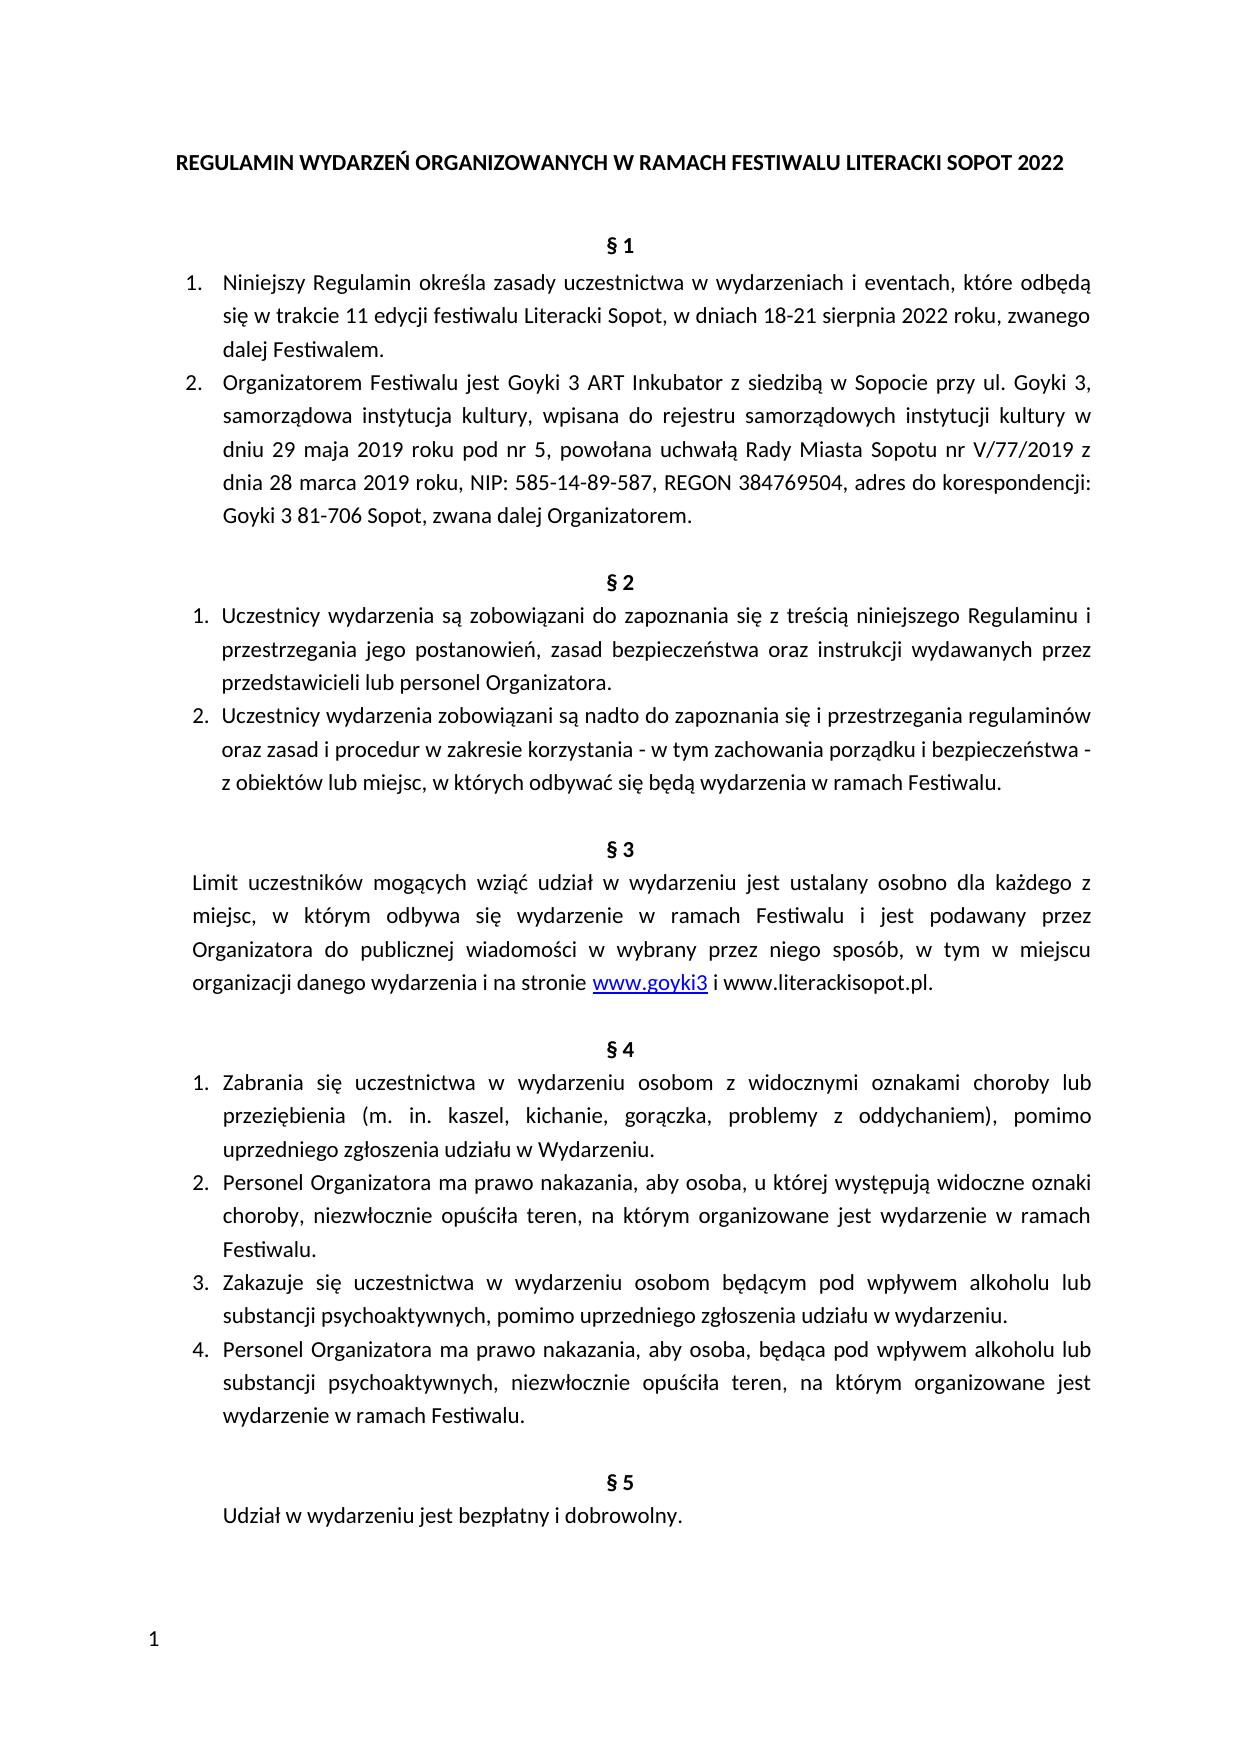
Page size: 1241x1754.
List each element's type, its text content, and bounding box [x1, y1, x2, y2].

list Uczestnicy wydarzenia zobowiązani są nadto do zapoznania się i przestrzegania regulaminów oraz zasad i procedur w zakresie korzystania - w tym zachowania porządku i bezpieczeństwa - z obiektów lub miejsc, w których odbywać się będą wydarzenia w ramach Festiwalu. [192, 697, 1093, 797]
list Uczestnicy wydarzenia są zobowiązani do zapoznania się z treścią niniejszego Regulaminu i przestrzegania jego postanowień, zasad bezpieczeństwa oraz instrukcji wydawanych przez przedstawicieli lub personel Organizatora. [192, 597, 1093, 697]
list Personel Organizatora ma prawo nakazania, aby osoba, u której występują widoczne oznaki choroby, niezwłocznie opuściła teren, na którym organizowane jest wydarzenie w ramach Festiwalu. [192, 1164, 1093, 1264]
list Udział w wydarzeniu jest bezpłatny i dobrowolny. [223, 1497, 1093, 1531]
text § 4 [148, 1031, 1093, 1064]
text Limit uczestników mogących wziąć udział w wydarzeniu jest ustalany osobno dla każdego z miejsc, w którym odbywa się wydarzenie w ramach Festiwalu i jest podawany przez Organizatora do publicznej wiadomości w wybrany przez niego sposób, w tym w miejscu organizacji danego wydarzenia i na stronie www.goyki3 i www.literackisopot.pl. [192, 864, 1093, 997]
text REGULAMIN WYDARZEŃ ORGANIZOWANYCH W RAMACH FESTIWALU LITERACKI SOPOT 2022 [148, 148, 1093, 176]
text § 1 [148, 232, 1093, 260]
list Niniejszy Regulamin określa zasady uczestnictwa w wydarzeniach i eventach, które odbędą się w trakcie 11 edycji festiwalu Literacki Sopot, w dniach 18-21 sierpnia 2022 roku, zwanego dalej Festiwalem. [185, 264, 1093, 364]
text § 2 [148, 564, 1093, 597]
list Organizatorem Festiwalu jest Goyki 3 ART Inkubator z siedzibą w Sopocie przy ul. Goyki 3, samorządowa instytucja kultury, wpisana do rejestru samorządowych instytucji kultury w dniu 29 maja 2019 roku pod nr 5, powołana uchwałą Rady Miasta Sopotu nr V/77/2019 z dnia 28 marca 2019 roku, NIP: 585-14-89-587, REGON 384769504, adres do korespondencji: Goyki 3 81-706 Sopot, zwana dalej Organizatorem. [185, 364, 1093, 531]
list Personel Organizatora ma prawo nakazania, aby osoba, będąca pod wpływem alkoholu lub substancji psychoaktywnych, niezwłocznie opuściła teren, na którym organizowane jest wydarzenie w ramach Festiwalu. [192, 1331, 1093, 1431]
list Zabrania się uczestnictwa w wydarzeniu osobom z widocznymi oznakami choroby lub przeziębienia (m. in. kaszel, kichanie, gorączka, problemy z oddychaniem), pomimo uprzedniego zgłoszenia udziału w Wydarzeniu. [192, 1064, 1093, 1164]
text § 5 [148, 1464, 1093, 1497]
list Zakazuje się uczestnictwa w wydarzeniu osobom będącym pod wpływem alkoholu lub substancji psychoaktywnych, pomimo uprzedniego zgłoszenia udziału w wydarzeniu. [192, 1264, 1093, 1331]
text § 3 [148, 831, 1093, 864]
